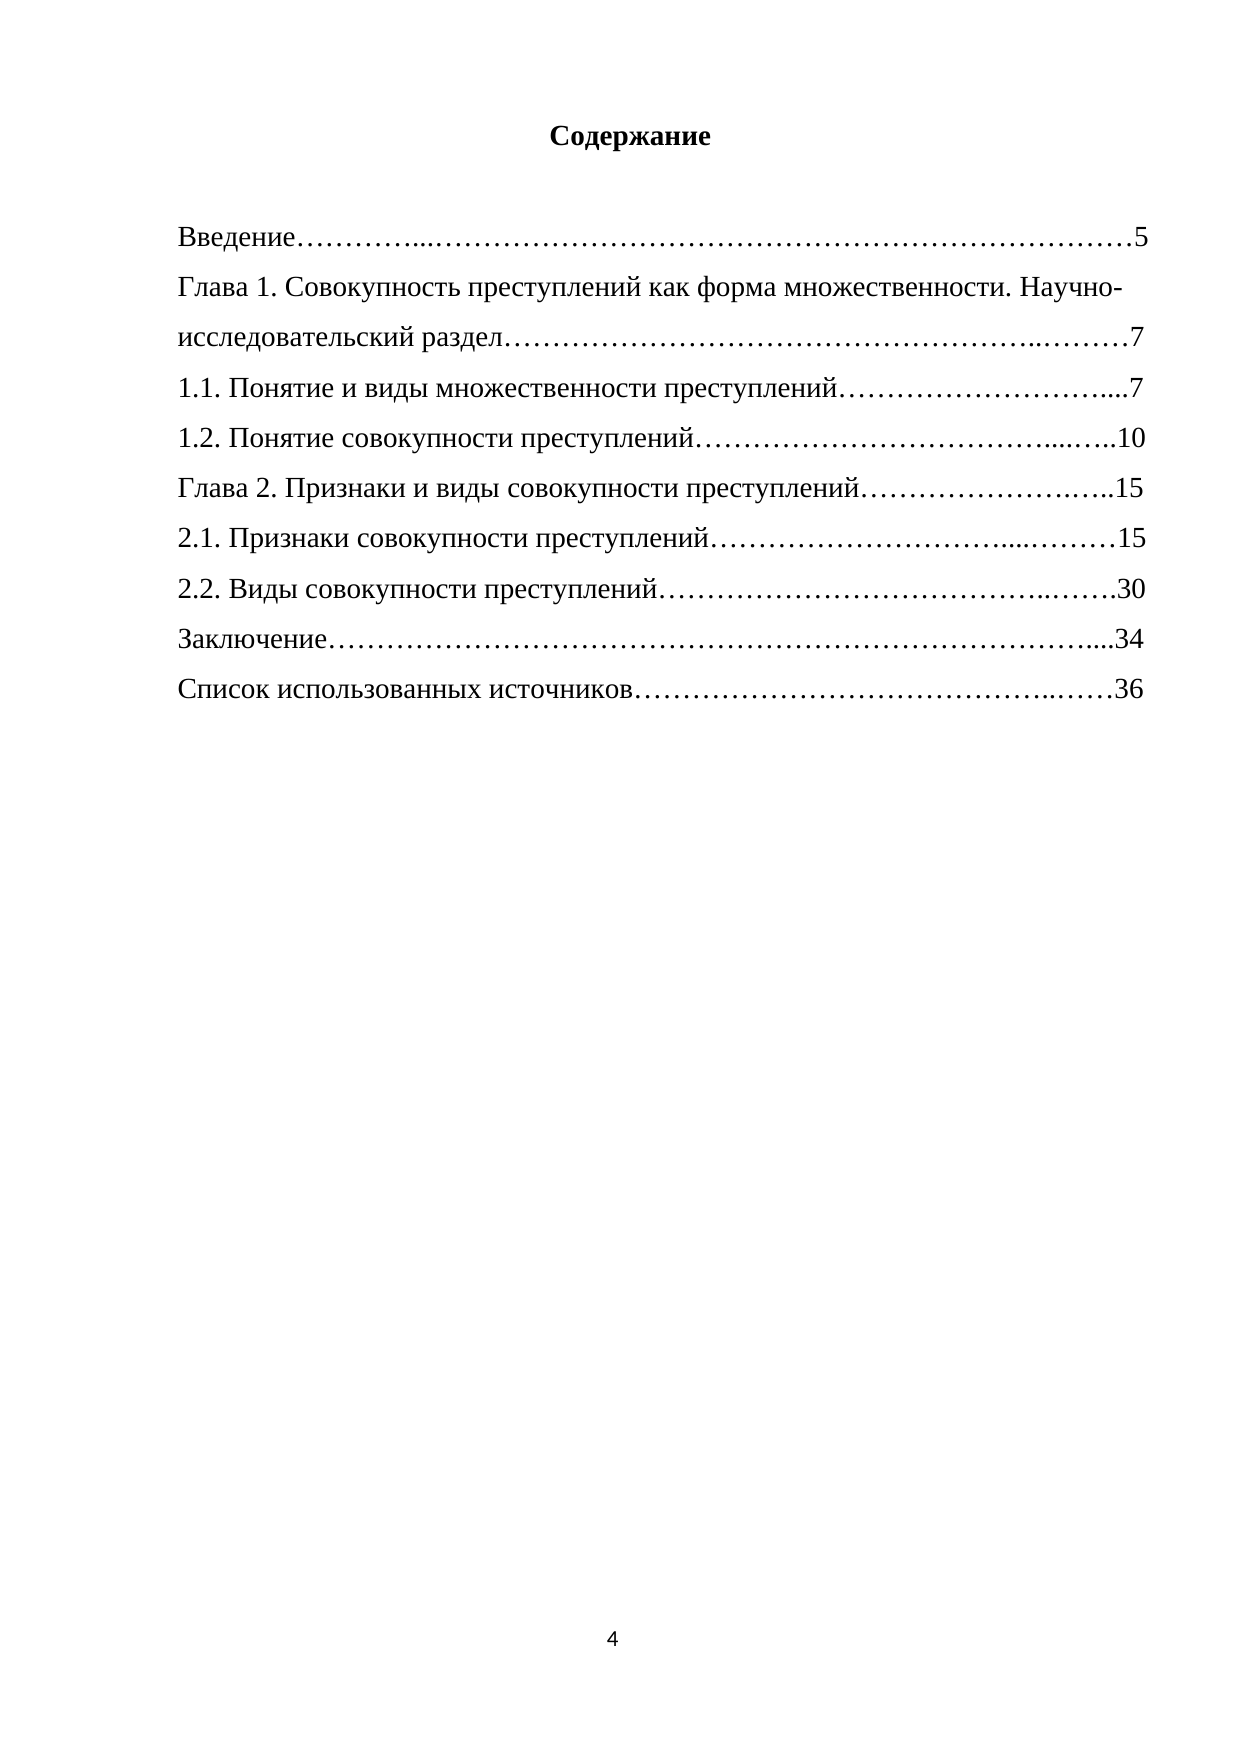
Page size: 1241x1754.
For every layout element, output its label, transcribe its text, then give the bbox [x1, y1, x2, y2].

text Содержание Введение…………...………………………………………………………………5 Глава 1. Совокупность преступлений как форма множественности. Научно-исследовательский раздел………………………………………………..………7 1.1. Понятие и виды множественности преступлений………………………....7 1.2. Понятие совокупности преступлений………………………………....…..10 Глава 2. Признаки и виды совокупности преступлений………………….…..15 2.1. Признаки совокупности преступлений…………………………....………15 2.2. Виды совокупности преступлений…………………………………..…….30 Заключение……………………………………………………………………....34 Список использованных источников……………………………………..……36 [177, 118, 1152, 705]
